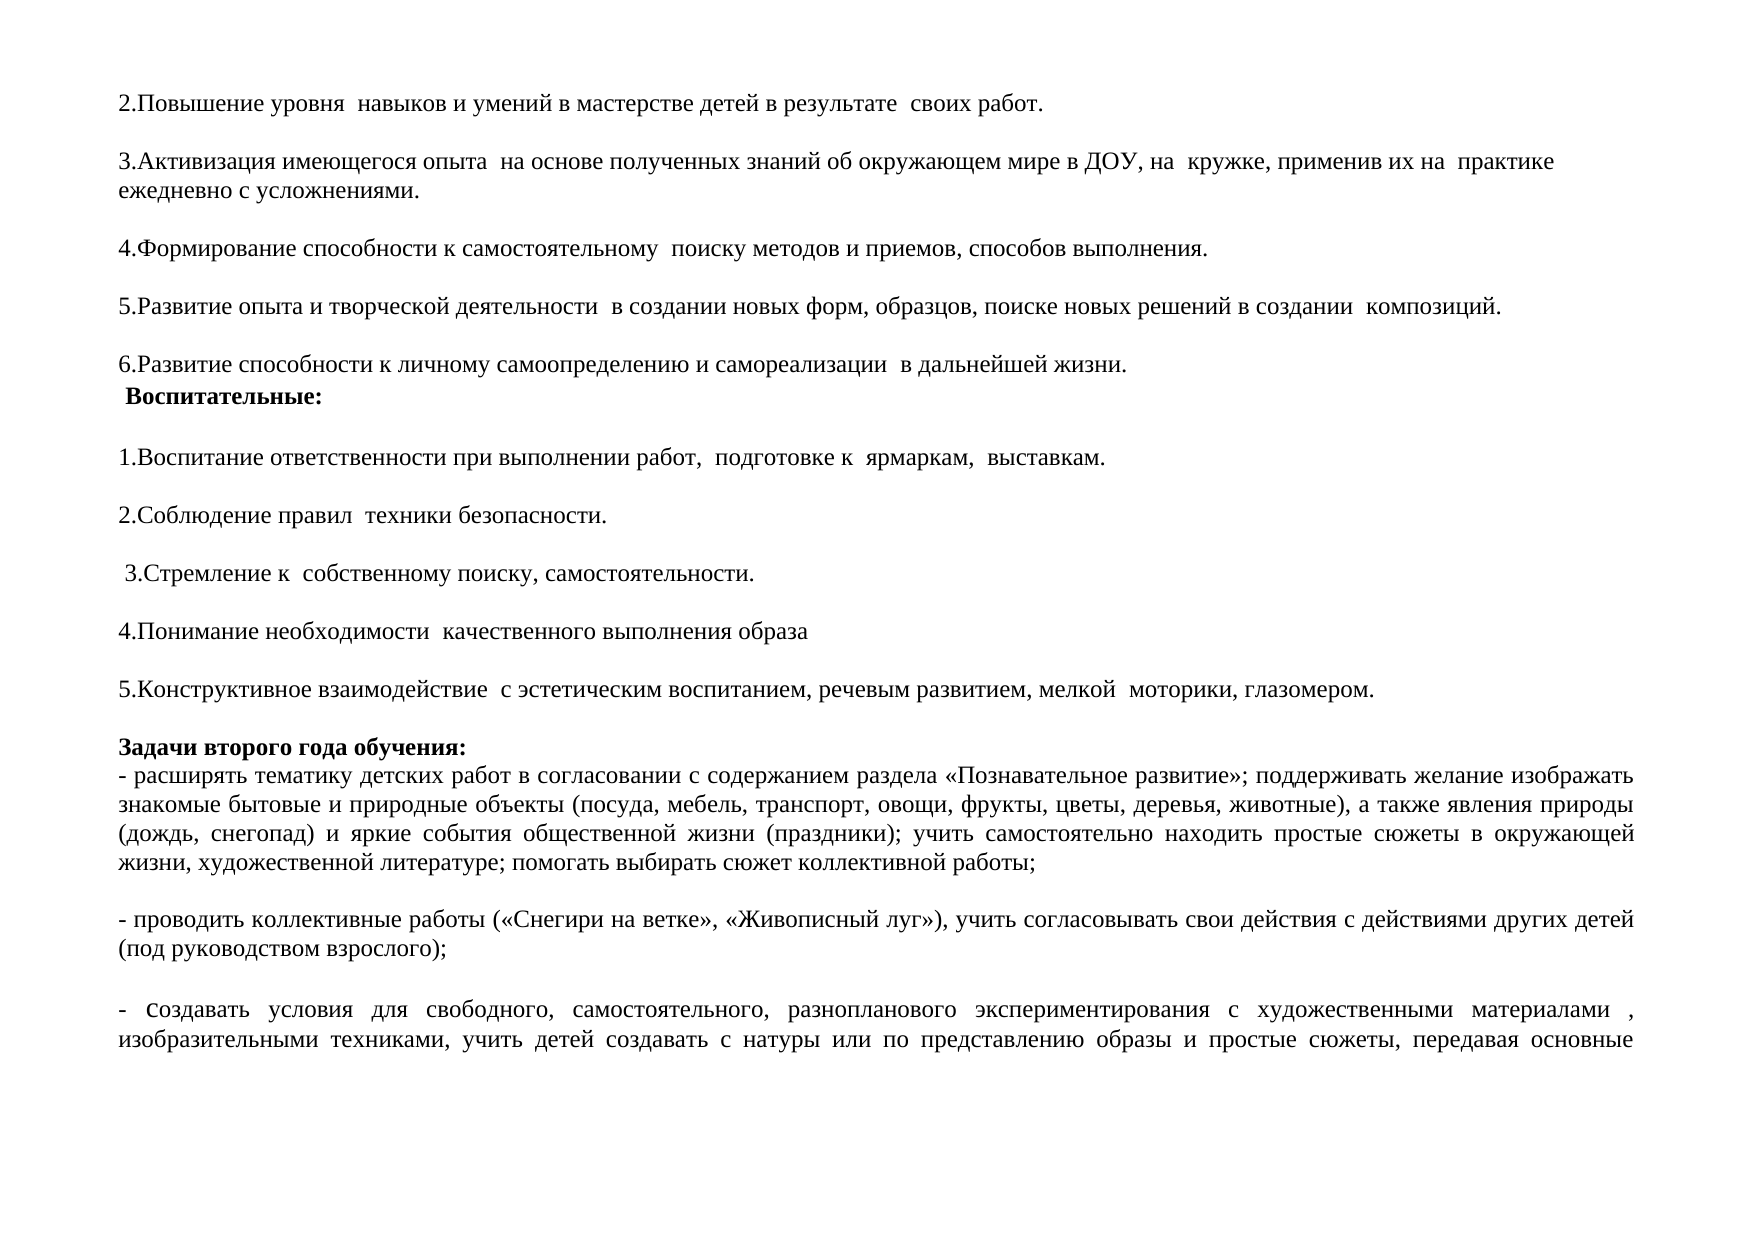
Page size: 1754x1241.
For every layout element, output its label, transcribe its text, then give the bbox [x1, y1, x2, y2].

text 4.Понимание необходимости качественного выполнения образа [118, 616, 1636, 645]
text - расширять тематику детских работ в согласовании с содержанием раздела «Познавательное развитие»; поддерживать желание изображать знакомые бытовые и природные объекты (посуда, мебель, транспорт, овощи, фрукты, цветы, деревья, животные), а также явления природы (дождь, снегопад) и яркие события общественной жизни (праздники); учить самостоятельно находить простые сюжеты в окружающей жизни, художественной литературе; помогать выбирать сюжет коллективной работы; [118, 760, 1636, 875]
text 4.Формирование способности к самостоятельному поиску методов и приемов, способов выполнения. [118, 233, 1636, 262]
text 2.Повышение уровня навыков и умений в мастерстве детей в результате своих работ. [118, 88, 1636, 117]
text - проводить коллективные работы («Снегири на ветке», «Живописный луг»), учить согласовывать свои действия с действиями других детей (под руководством взрослого); [118, 904, 1636, 962]
text 2.Соблюдение правил техники безопасности. [118, 500, 1636, 529]
text 6.Развитие способности к личному самоопределению и самореализации в дальнейшей жизни. [118, 349, 1636, 378]
text 3.Активизация имеющегося опыта на основе полученных знаний об окружающем мире в ДОУ, на кружке, применив их на практике ежедневно с усложнениями. [118, 146, 1636, 204]
text Задачи второго года обучения: [118, 732, 1636, 760]
text 5.Развитие опыта и творческой деятельности в создании новых форм, образцов, поиске новых решений в создании композиций. [118, 291, 1636, 320]
text Воспитательные: [118, 378, 1636, 410]
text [118, 990, 1636, 1053]
text 1.Воспитание ответственности при выполнении работ, подготовке к ярмаркам, выставкам. [118, 442, 1636, 471]
text 5.Конструктивное взаимодействие с эстетическим воспитанием, речевым развитием, мелкой моторики, глазомером. [118, 674, 1636, 703]
text 3.Стремление к собственному поиску, самостоятельности. [118, 558, 1636, 587]
